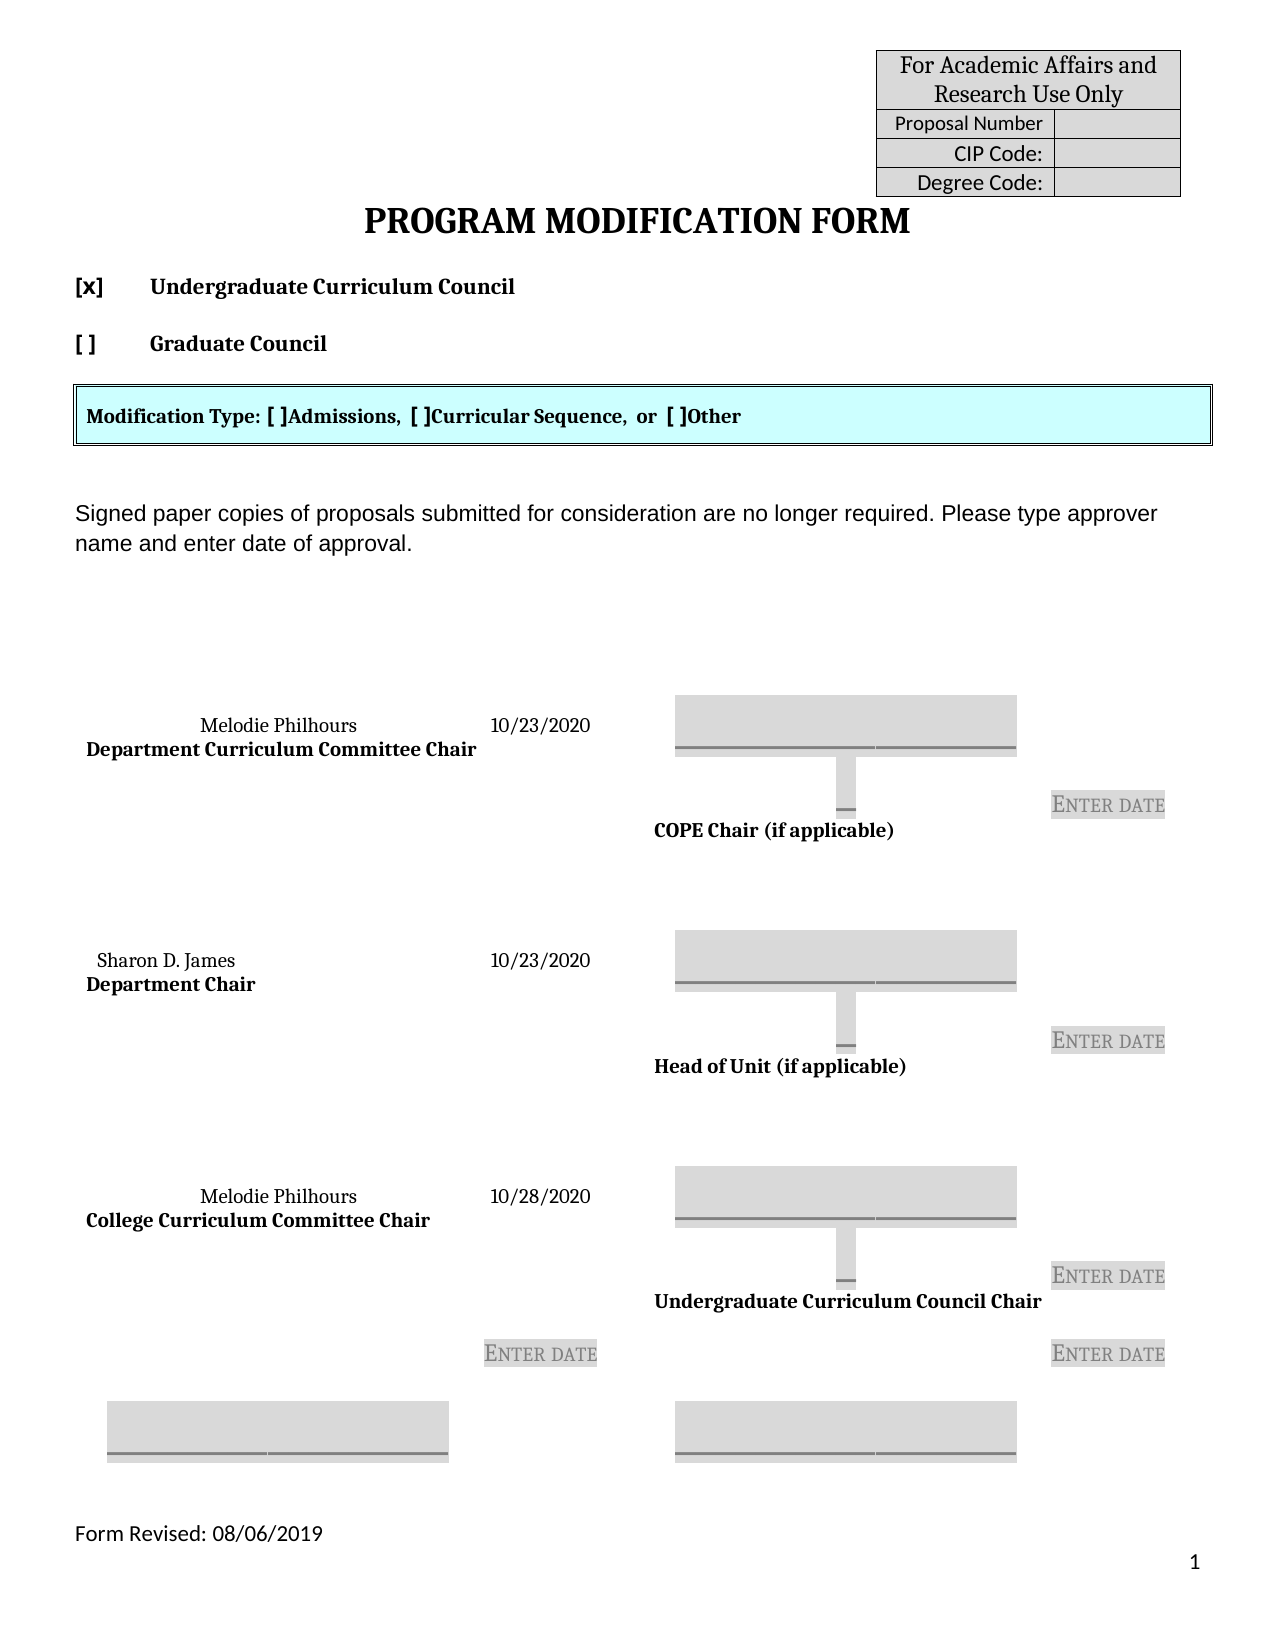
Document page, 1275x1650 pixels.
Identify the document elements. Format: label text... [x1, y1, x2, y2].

table_cell Department Chair [75, 868, 643, 1103]
table_header Department Curriculum Committee Chair [75, 632, 643, 868]
table_header Modification Type: [ ]Admissions, [ ]Curricular Sequence, or [ ]Other [77, 387, 1210, 443]
table_cell College Curriculum Committee Chair [75, 1103, 643, 1339]
table_cell Head of Unit (if applicable) [643, 868, 1211, 1103]
table_cell [1055, 139, 1180, 167]
text Program Modification Form [75, 199, 1200, 243]
table_cell [1055, 110, 1180, 138]
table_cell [643, 1339, 1211, 1463]
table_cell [75, 1339, 643, 1463]
table_header COPE Chair (if applicable) [643, 632, 1211, 868]
table_cell Undergraduate Curriculum Council Chair [643, 1103, 1211, 1339]
table_cell [1055, 168, 1180, 196]
table_header For Academic Affairs and Research Use Only [877, 51, 1180, 109]
table_cell CIP Code: [877, 139, 1054, 167]
table_cell Proposal Number [877, 110, 1054, 138]
text [ ] Graduate Council [75, 327, 1200, 358]
table_cell Degree Code: [877, 168, 1054, 196]
text Signed paper copies of proposals submitted for consideration are no longer required. Please type approver name and enter date of approval. [75, 500, 1200, 556]
text [x] Undergraduate Curriculum Council [75, 270, 1200, 301]
